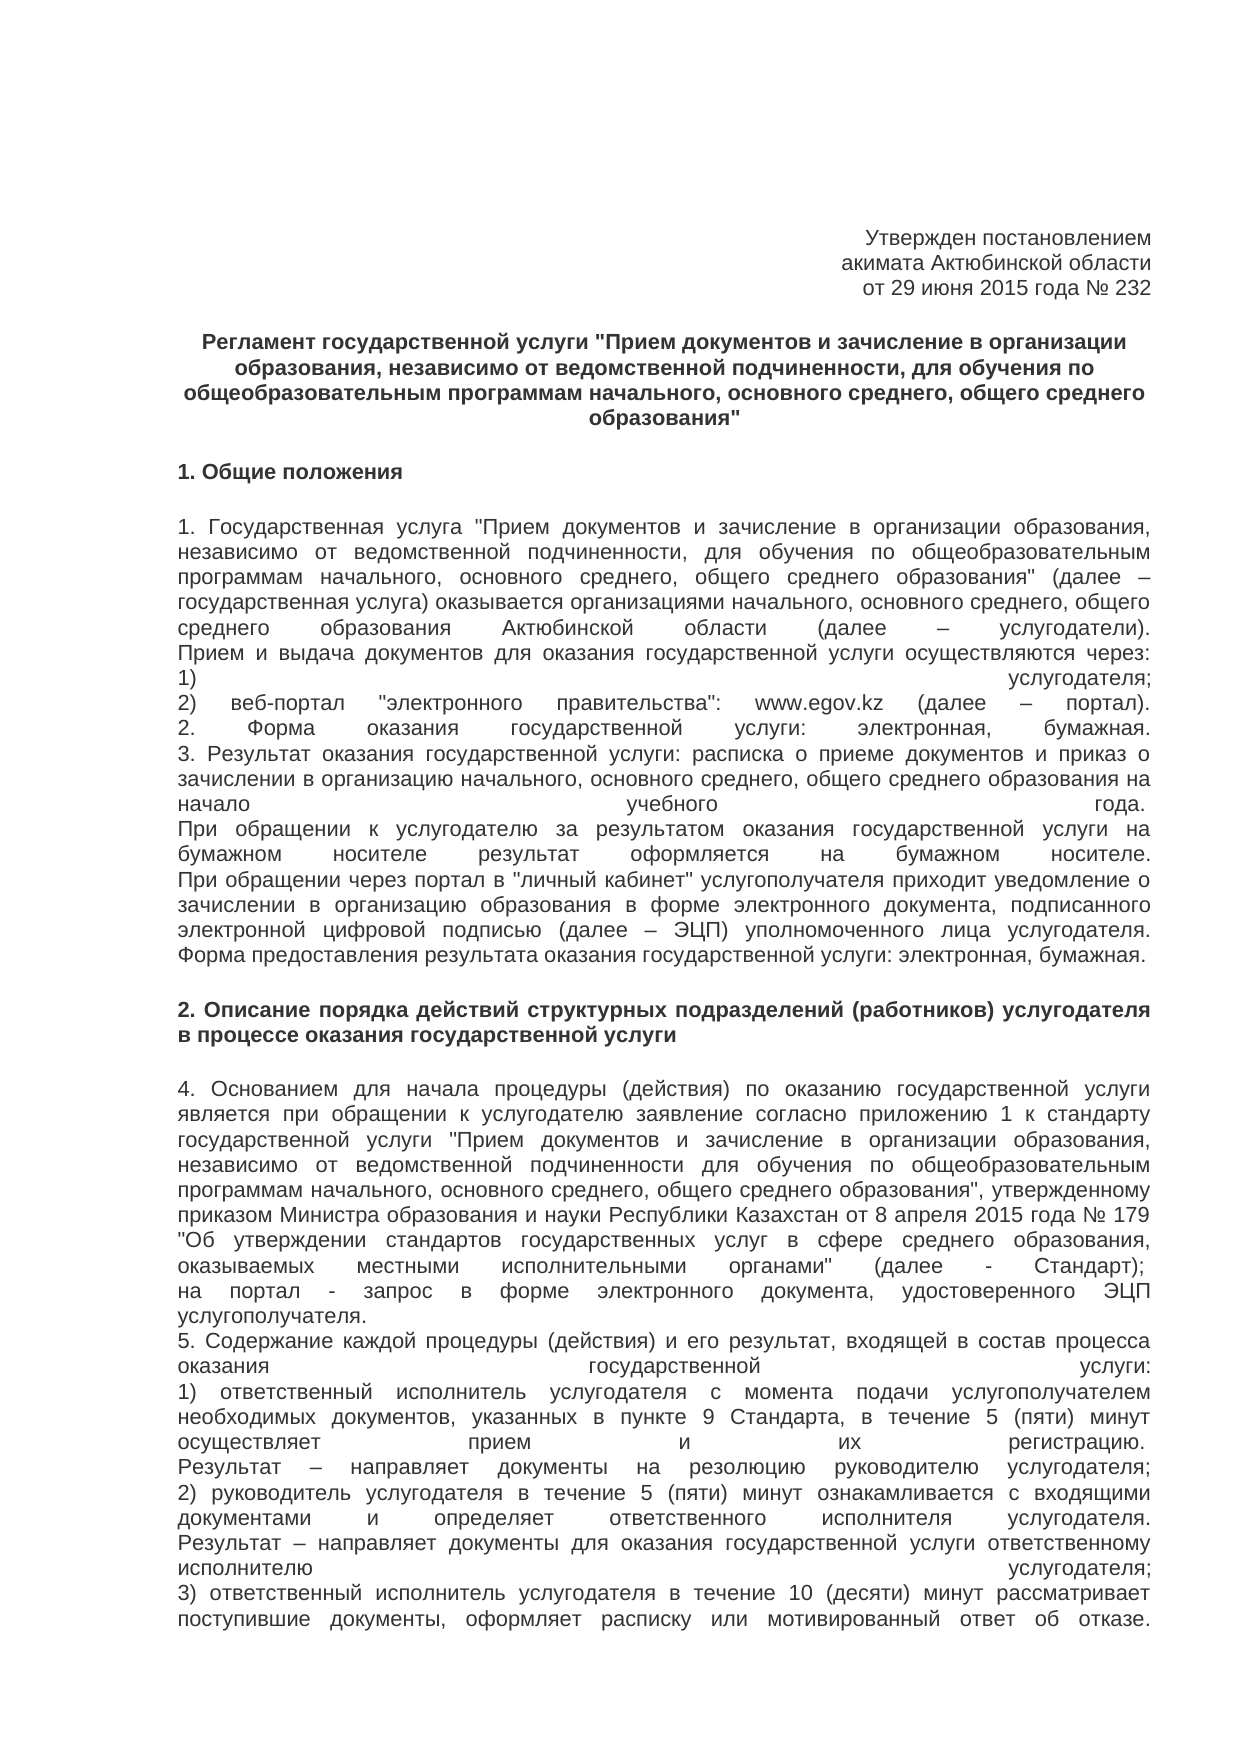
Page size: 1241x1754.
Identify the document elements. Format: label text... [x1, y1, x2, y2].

text 1. Государственная услуга "Прием документов и зачисление в организации образования, независимо от ведомственной подчиненности, для обучения по общеобразовательным программам начального, основного среднего, общего среднего образования" (далее – государственная услуга) оказывается организациями начального, основного среднего, общего среднего образования Актюбинской области (далее – услугодатели). Прием и выдача документов для оказания государственной услуги осуществляются через: 1) услугодателя; 2) веб-портал "электронного правительства": www.egov.kz (далее – портал). 2. Форма оказания государственной услуги: электронная, бумажная. 3. Результат оказания государственной услуги: расписка о приеме документов и приказ о зачислении в организацию начального, основного среднего, общего среднего образования на начало учебного года. При обращении к услугодателю за результатом оказания государственной услуги на бумажном носителе результат оформляется на бумажном носителе. При обращении через портал в "личный кабинет" услугополучателя приходит уведомление о зачислении в организацию образования в форме электронного документа, подписанного электронной цифровой подписью (далее – ЭЦП) уполномоченного лица услугодателя. Форма предоставления результата оказания государственной услуги: электронная, бумажная. [177, 513, 1152, 967]
text 2. Описание порядка действий структурных подразделений (работников) услугодателя в процессе оказания государственной услуги [177, 996, 1152, 1047]
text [177, 1076, 1152, 1631]
text Утвержден постановлением акимата Актюбинской области от 29 июня 2015 года № 232 [177, 224, 1152, 300]
text 1. Общие положения [177, 459, 1152, 484]
text Регламент государственной услуги "Прием документов и зачисление в организации образования, независимо от ведомственной подчиненности, для обучения по общеобразовательным программам начального, основного среднего, общего среднего образования" [177, 329, 1152, 430]
